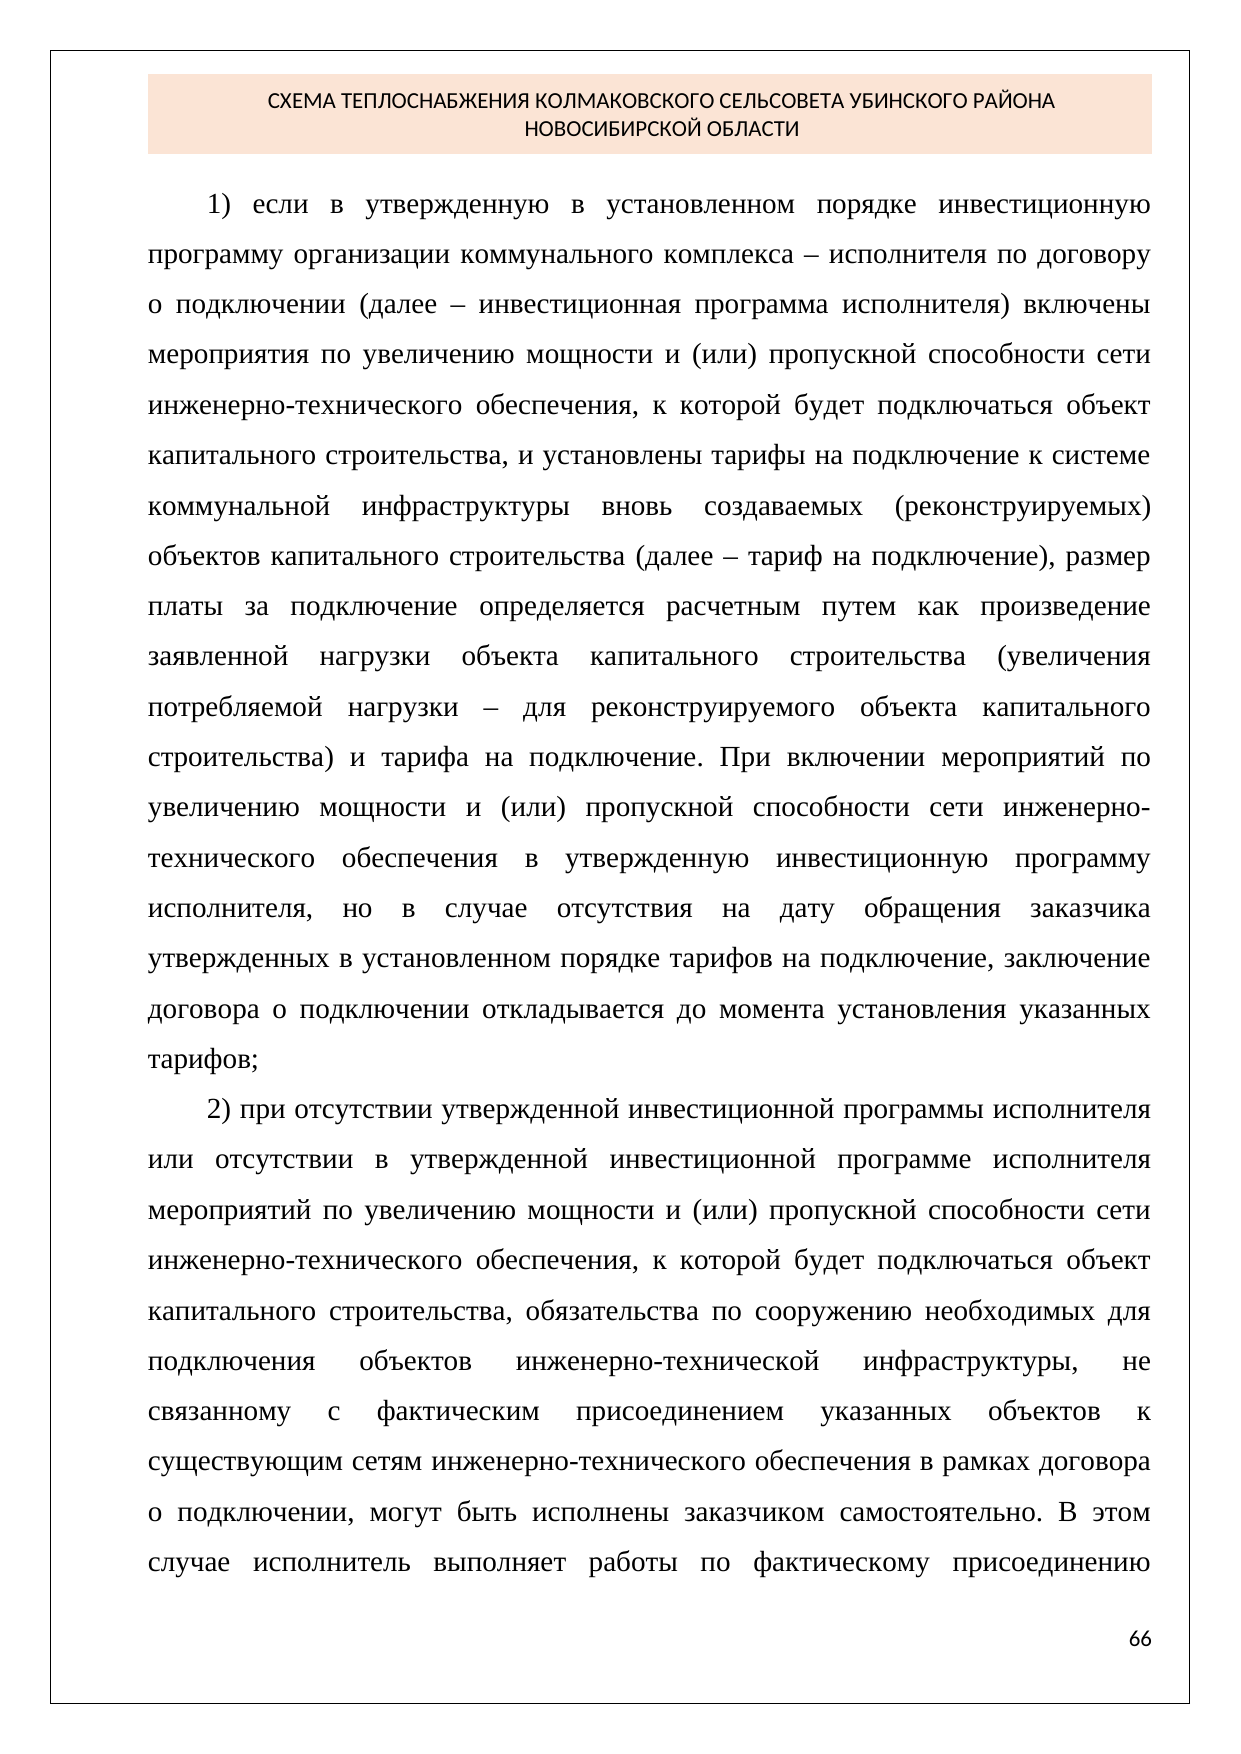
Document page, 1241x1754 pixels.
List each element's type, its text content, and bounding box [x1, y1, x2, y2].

text 1) если в утвержденную в установленном порядке инвестиционную программу организации коммунального комплекса – исполнителя по договору о подключении (далее – инвестиционная программа исполнителя) включены мероприятия по увеличению мощности и (или) пропускной способности сети инженерно-технического обеспечения, к которой будет подключаться объект капитального строительства, и установлены тарифы на подключение к системе коммунальной инфраструктуры вновь создаваемых (реконструируемых) объектов капитального строительства (далее – тариф на подключение), размер платы за подключение определяется расчетным путем как произведение заявленной нагрузки объекта капитального строительства (увеличения потребляемой нагрузки – для реконструируемого объекта капитального строительства) и тарифа на подключение. При включении мероприятий по увеличению мощности и (или) пропускной способности сети инженерно-технического обеспечения в утвержденную инвестиционную программу исполнителя, но в случае отсутствия на дату обращения заказчика утвержденных в установленном порядке тарифов на подключение, заключение договора о подключении откладывается до момента установления указанных тарифов; [148, 186, 1152, 1074]
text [148, 1091, 1152, 1578]
